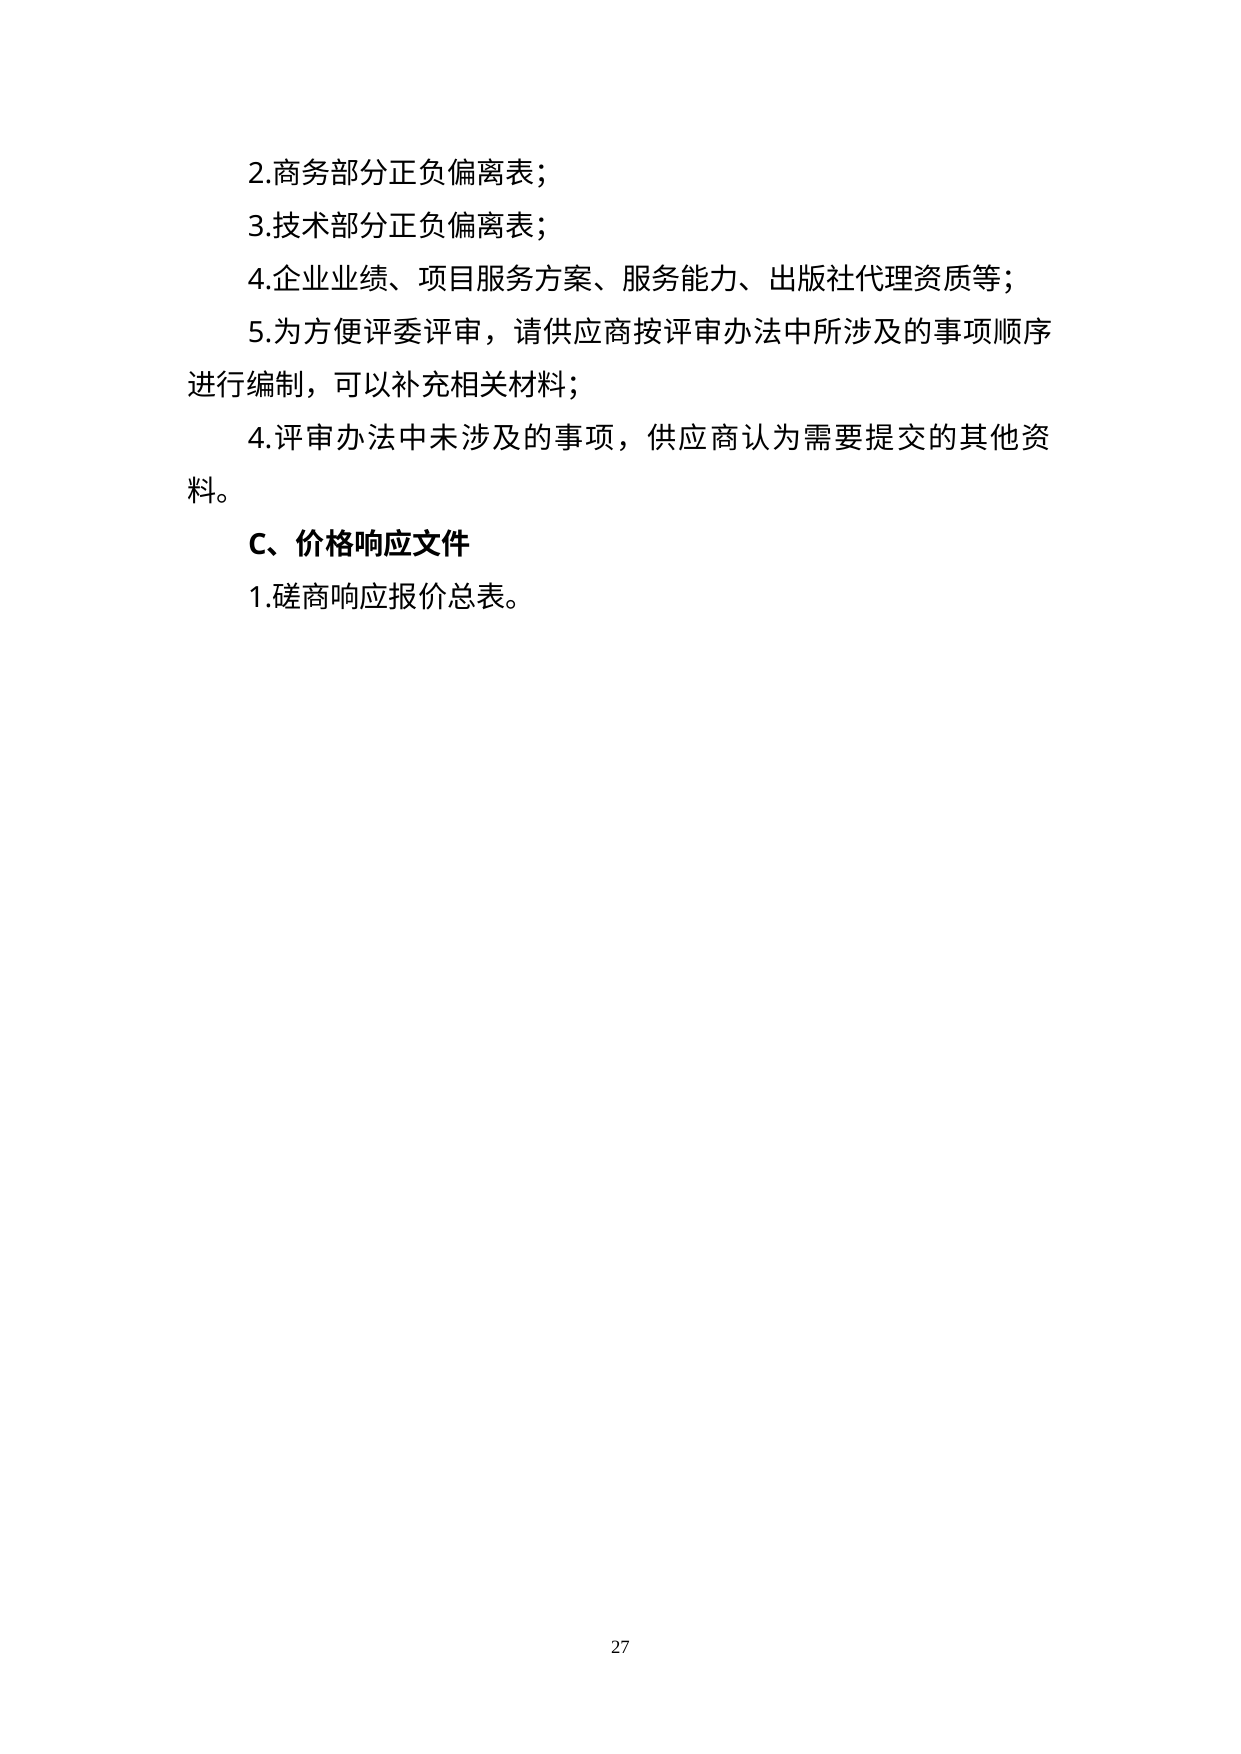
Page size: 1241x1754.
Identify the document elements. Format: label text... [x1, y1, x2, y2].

text 4.评审办法中未涉及的事项，供应商认为需要提交的其他资料。 [187, 414, 1053, 510]
text C、价格响应文件 [187, 520, 1053, 563]
text 1.磋商响应报价总表。 [187, 573, 1053, 616]
text 5.为方便评委评审，请供应商按评审办法中所涉及的事项顺序进行编制，可以补充相关材料； [187, 309, 1053, 404]
text 2.商务部分正负偏离表； [187, 150, 1053, 192]
text 4.企业业绩、项目服务方案、服务能力、出版社代理资质等； [187, 256, 1053, 298]
text 3.技术部分正负偏离表； [187, 203, 1053, 245]
